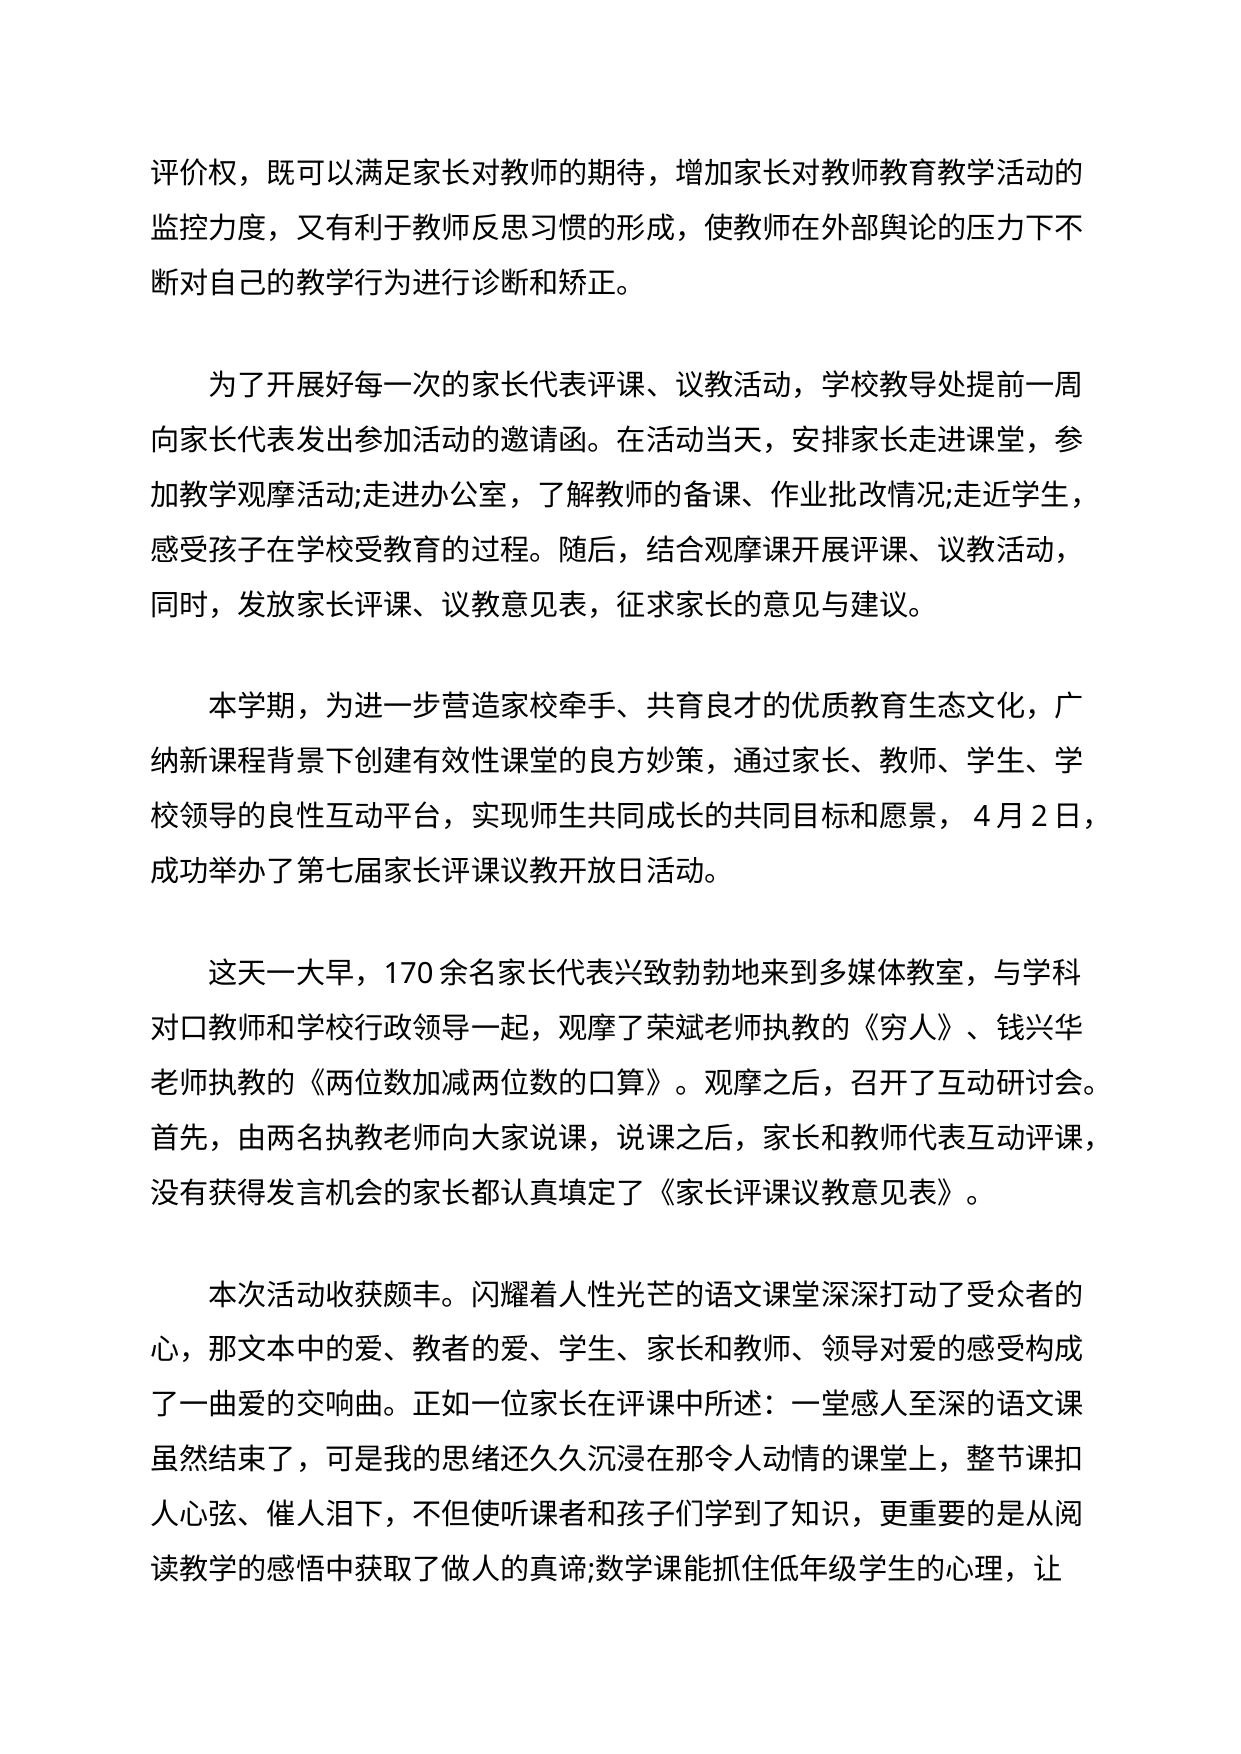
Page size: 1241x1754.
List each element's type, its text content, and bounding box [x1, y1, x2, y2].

text 这天一大早，170余名家长代表兴致勃勃地来到多媒体教室，与学科对口教师和学校行政领导一起，观摩了荣斌老师执教的《穷人》、钱兴华老师执教的《两位数加减两位数的口算》。观摩之后，召开了互动研讨会。首先，由两名执教老师向大家说课，说课之后，家长和教师代表互动评课，没有获得发言机会的家长都认真填定了《家长评课议教意见表》。 [150, 949, 1090, 1212]
text 本学期，为进一步营造家校牵手、共育良才的优质教育生态文化，广纳新课程背景下创建有效性课堂的良方妙策，通过家长、教师、学生、学校领导的良性互动平台，实现师生共同成长的共同目标和愿景， 4月2日，成功举办了第七届家长评课议教开放日活动。 [150, 683, 1090, 890]
text 为了开展好每一次的家长代表评课、议教活动，学校教导处提前一周向家长代表发出参加活动的邀请函。在活动当天，安排家长走进课堂，参加教学观摩活动;走进办公室，了解教师的备课、作业批改情况;走近学生，感受孩子在学校受教育的过程。随后，结合观摩课开展评课、议教活动，同时，发放家长评课、议教意见表，征求家长的意见与建议。 [150, 362, 1090, 623]
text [150, 1271, 1090, 1588]
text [150, 150, 1090, 302]
